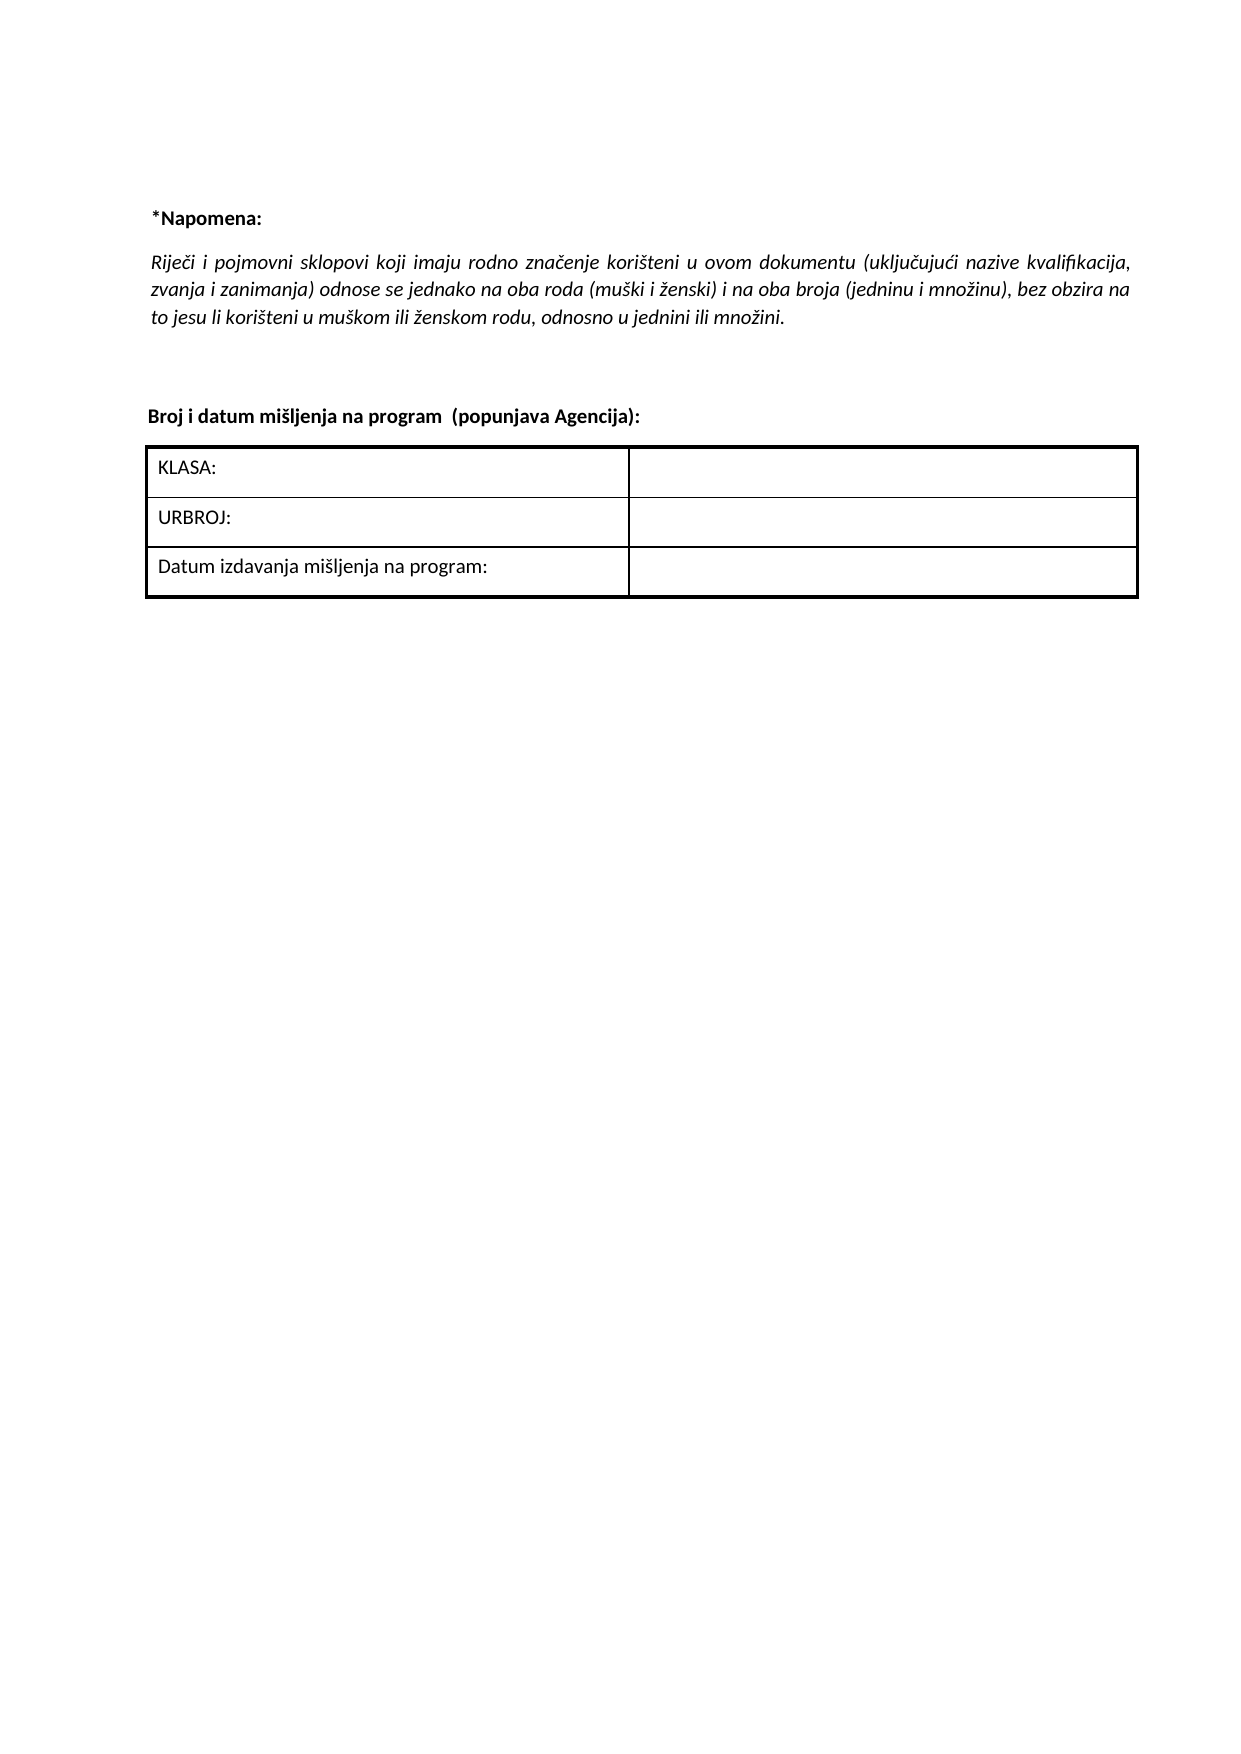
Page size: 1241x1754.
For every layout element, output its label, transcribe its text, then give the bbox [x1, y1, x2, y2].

table_cell [630, 498, 1136, 546]
text Broj i datum mišljenja na program (popunjava Agencija): [148, 397, 1093, 429]
table_header *Napomena: Riječi i pojmovni sklopovi koji imaju rodno značenje korišteni u ovom dokumentu (uključujući nazive kvalifikacija, zvanja i zanimanja) odnose se jednako na oba roda (muški i ženski) i na oba broja (jedninu i množinu), bez obzira na to jesu li korišteni u muškom ili ženskom rodu, odnosno u jednini ili množini. [149, 204, 1137, 349]
table_cell URBROJ: [148, 498, 628, 546]
table_header KLASA: [148, 449, 628, 496]
table_header [630, 449, 1136, 496]
table_cell [630, 548, 1136, 595]
table_cell Datum izdavanja mišljenja na program: [148, 548, 628, 595]
